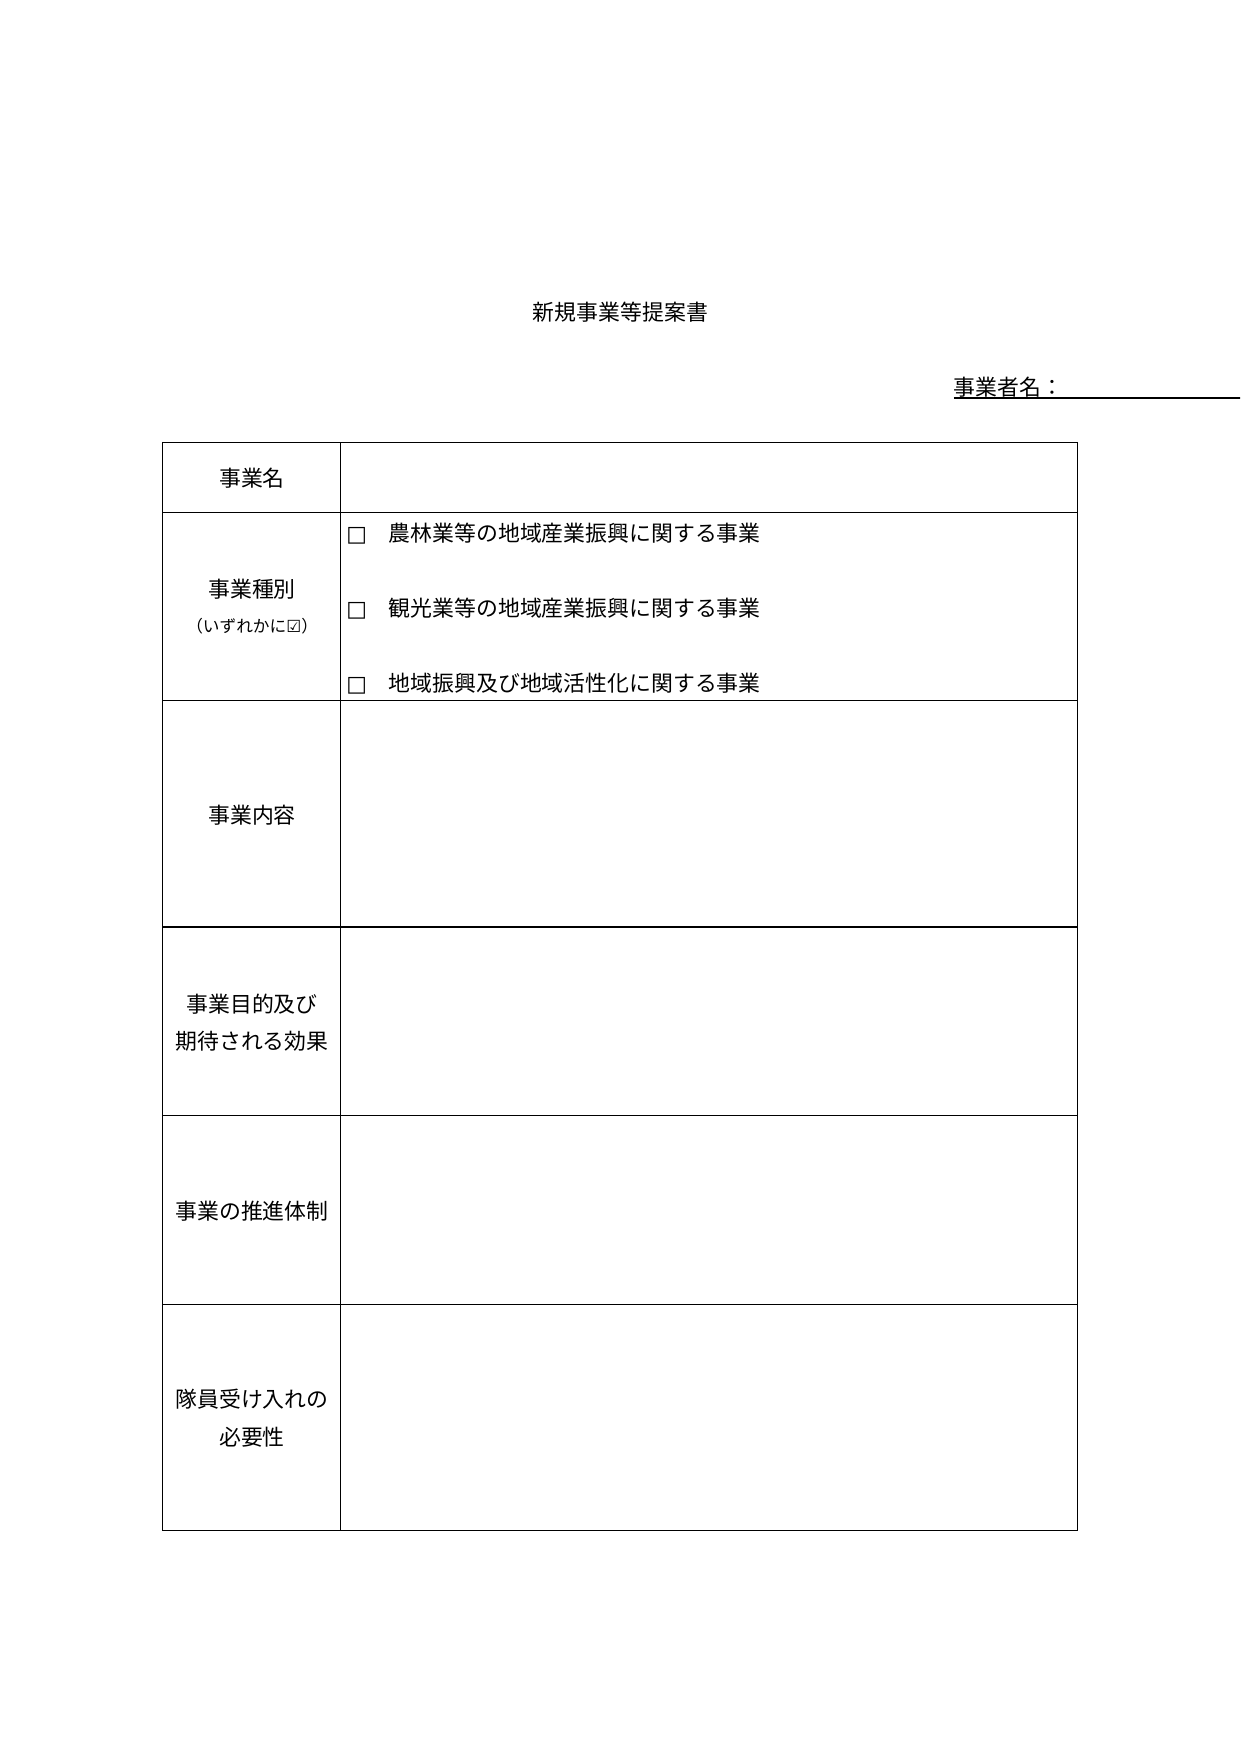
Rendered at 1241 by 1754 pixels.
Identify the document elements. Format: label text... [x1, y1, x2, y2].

table_cell 事業種別 （いずれかに☑） [163, 513, 340, 700]
table_header 事業名 [163, 443, 340, 512]
table_cell 事業の推進体制 [163, 1116, 340, 1303]
table_cell □ 農林業等の地域産業振興に関する事業 □ 観光業等の地域産業振興に関する事業 □ 地域振興及び地域活性化に関する事業 [341, 513, 1077, 700]
table_cell [341, 928, 1077, 1115]
table_cell [341, 701, 1077, 926]
table_cell [341, 1116, 1077, 1303]
table_cell [341, 1305, 1077, 1529]
table_cell 事業目的及び 期待される効果 [163, 928, 340, 1115]
text 事業者名： [177, 367, 1063, 404]
table_cell 事業内容 [163, 701, 340, 926]
text 新規事業等提案書 [177, 292, 1063, 329]
table_cell 隊員受け入れの必要性 [163, 1305, 340, 1529]
table_header [341, 443, 1077, 512]
